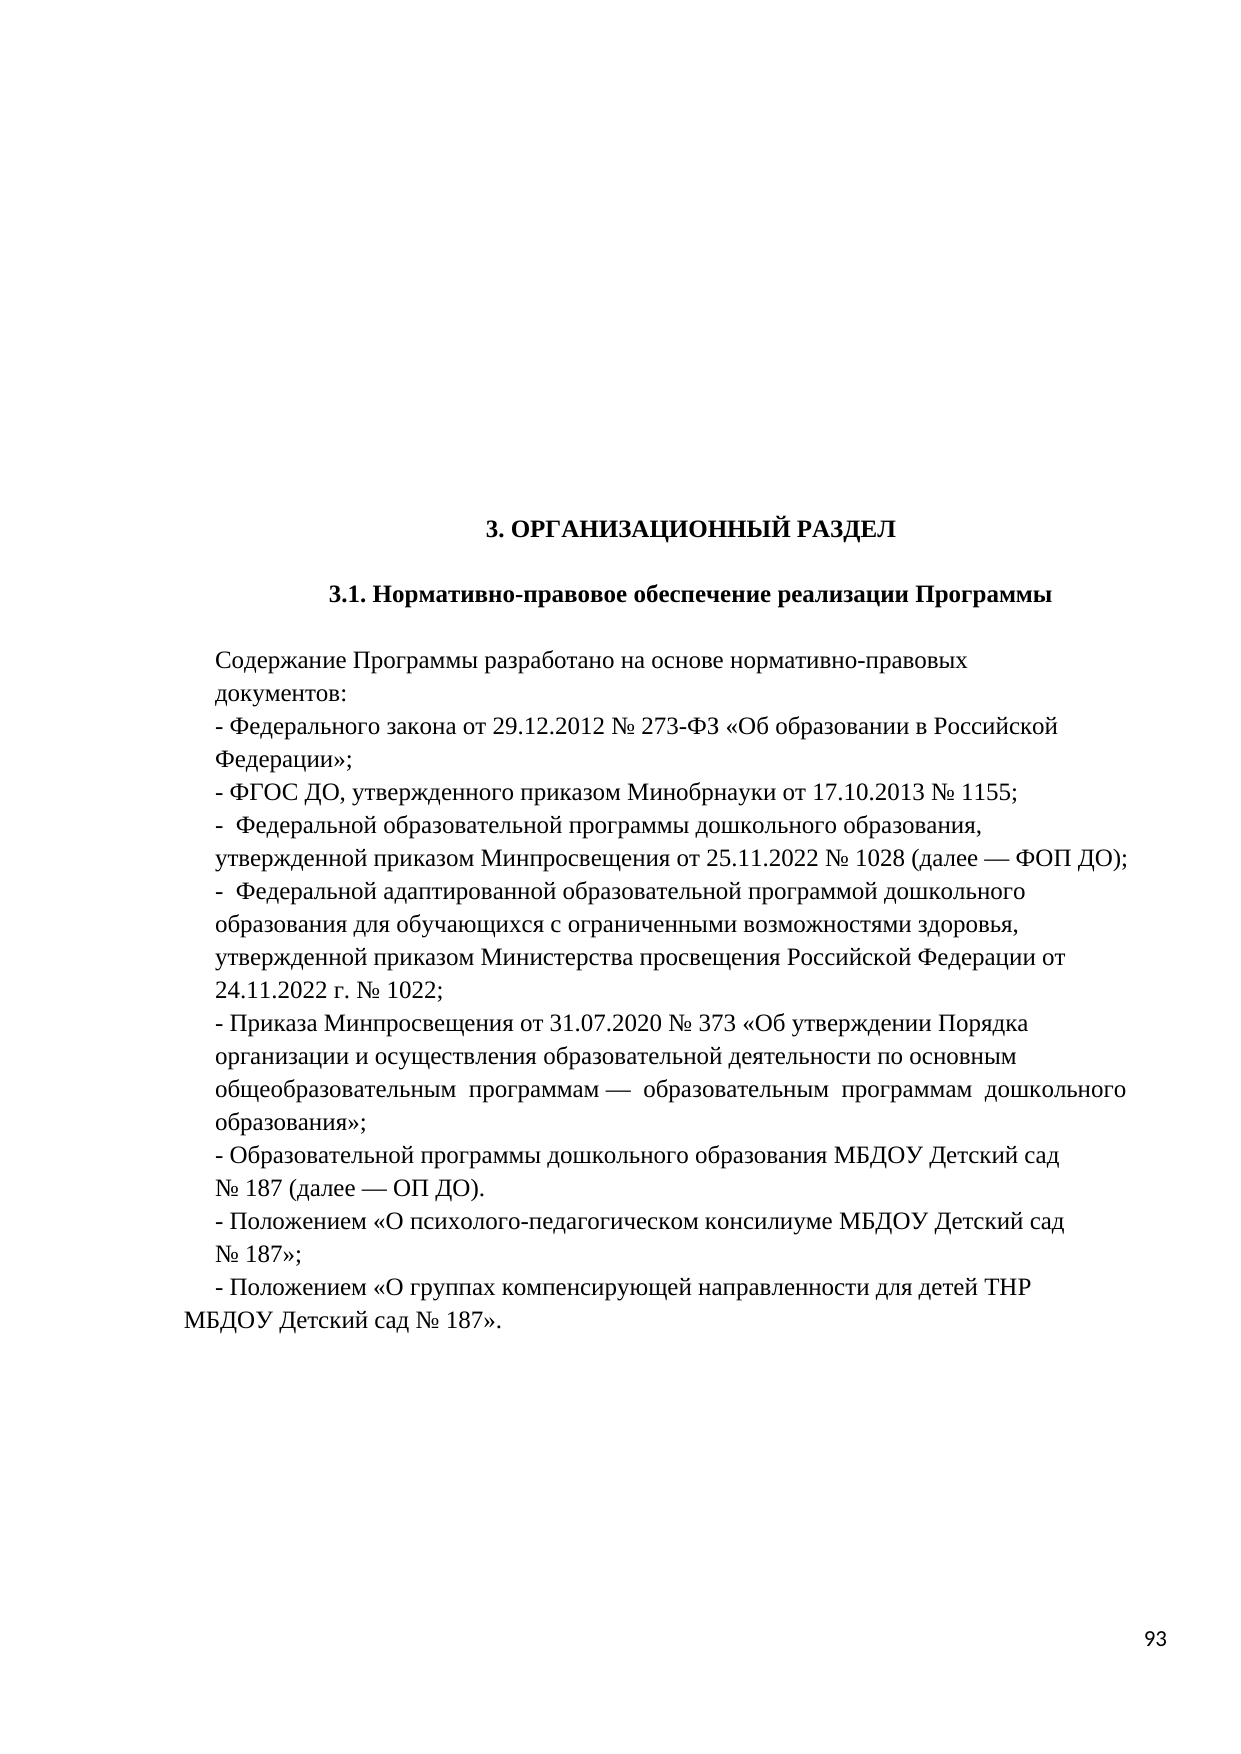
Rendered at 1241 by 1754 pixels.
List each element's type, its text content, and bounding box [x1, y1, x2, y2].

text - Приказа Минпросвещения от 31.07.2020 № 373 «Об утверждении Порядка [215, 1008, 1167, 1037]
text - ФГОС ДО, утвержденного приказом Минобрнауки от 17.10.2013 № 1155; [215, 777, 1167, 806]
text МБДОУ Детский сад № 187». [177, 1305, 1167, 1334]
text 3.1. Нормативно-правовое обеспечение реализации Программы [215, 579, 1167, 608]
text общеобразовательным программам — образовательным программам дошкольного [215, 1074, 1167, 1103]
text Федерации»; [215, 744, 1167, 773]
text организации и осуществления образовательной деятельности по основным [215, 1041, 1167, 1070]
text № 187»; [215, 1239, 1167, 1268]
text - Федеральной адаптированной образовательной программой дошкольного [215, 876, 1167, 905]
text 24.11.2022 г. № 1022; [215, 975, 1167, 1004]
text - Положением «О группах компенсирующей направленности для детей ТНР [215, 1272, 1167, 1301]
text Содержание Программы разработано на основе нормативно-правовых [215, 645, 1167, 673]
text образования»; [215, 1107, 1167, 1136]
text документов: [215, 678, 1167, 707]
text - Федерального закона от 29.12.2012 № 273-ФЗ «Об образовании в Российской [215, 711, 1167, 739]
text утвержденной приказом Министерства просвещения Российской Федерации от [215, 942, 1167, 971]
text - Образовательной программы дошкольного образования МБДОУ Детский сад [215, 1140, 1167, 1169]
text образования для обучающихся с ограниченными возможностями здоровья, [215, 909, 1167, 938]
text - Федеральной образовательной программы дошкольного образования, [215, 810, 1167, 839]
text № 187 (далее — ОП ДО). [215, 1173, 1167, 1202]
text 3. ОРГАНИЗАЦИОННЫЙ РАЗДЕЛ [215, 514, 1167, 543]
text - Положением «О психолого-педагогическом консилиуме МБДОУ Детский сад [215, 1206, 1167, 1235]
text утвержденной приказом Минпросвещения от 25.11.2022 № 1028 (далее — ФОП ДО); [215, 843, 1167, 872]
